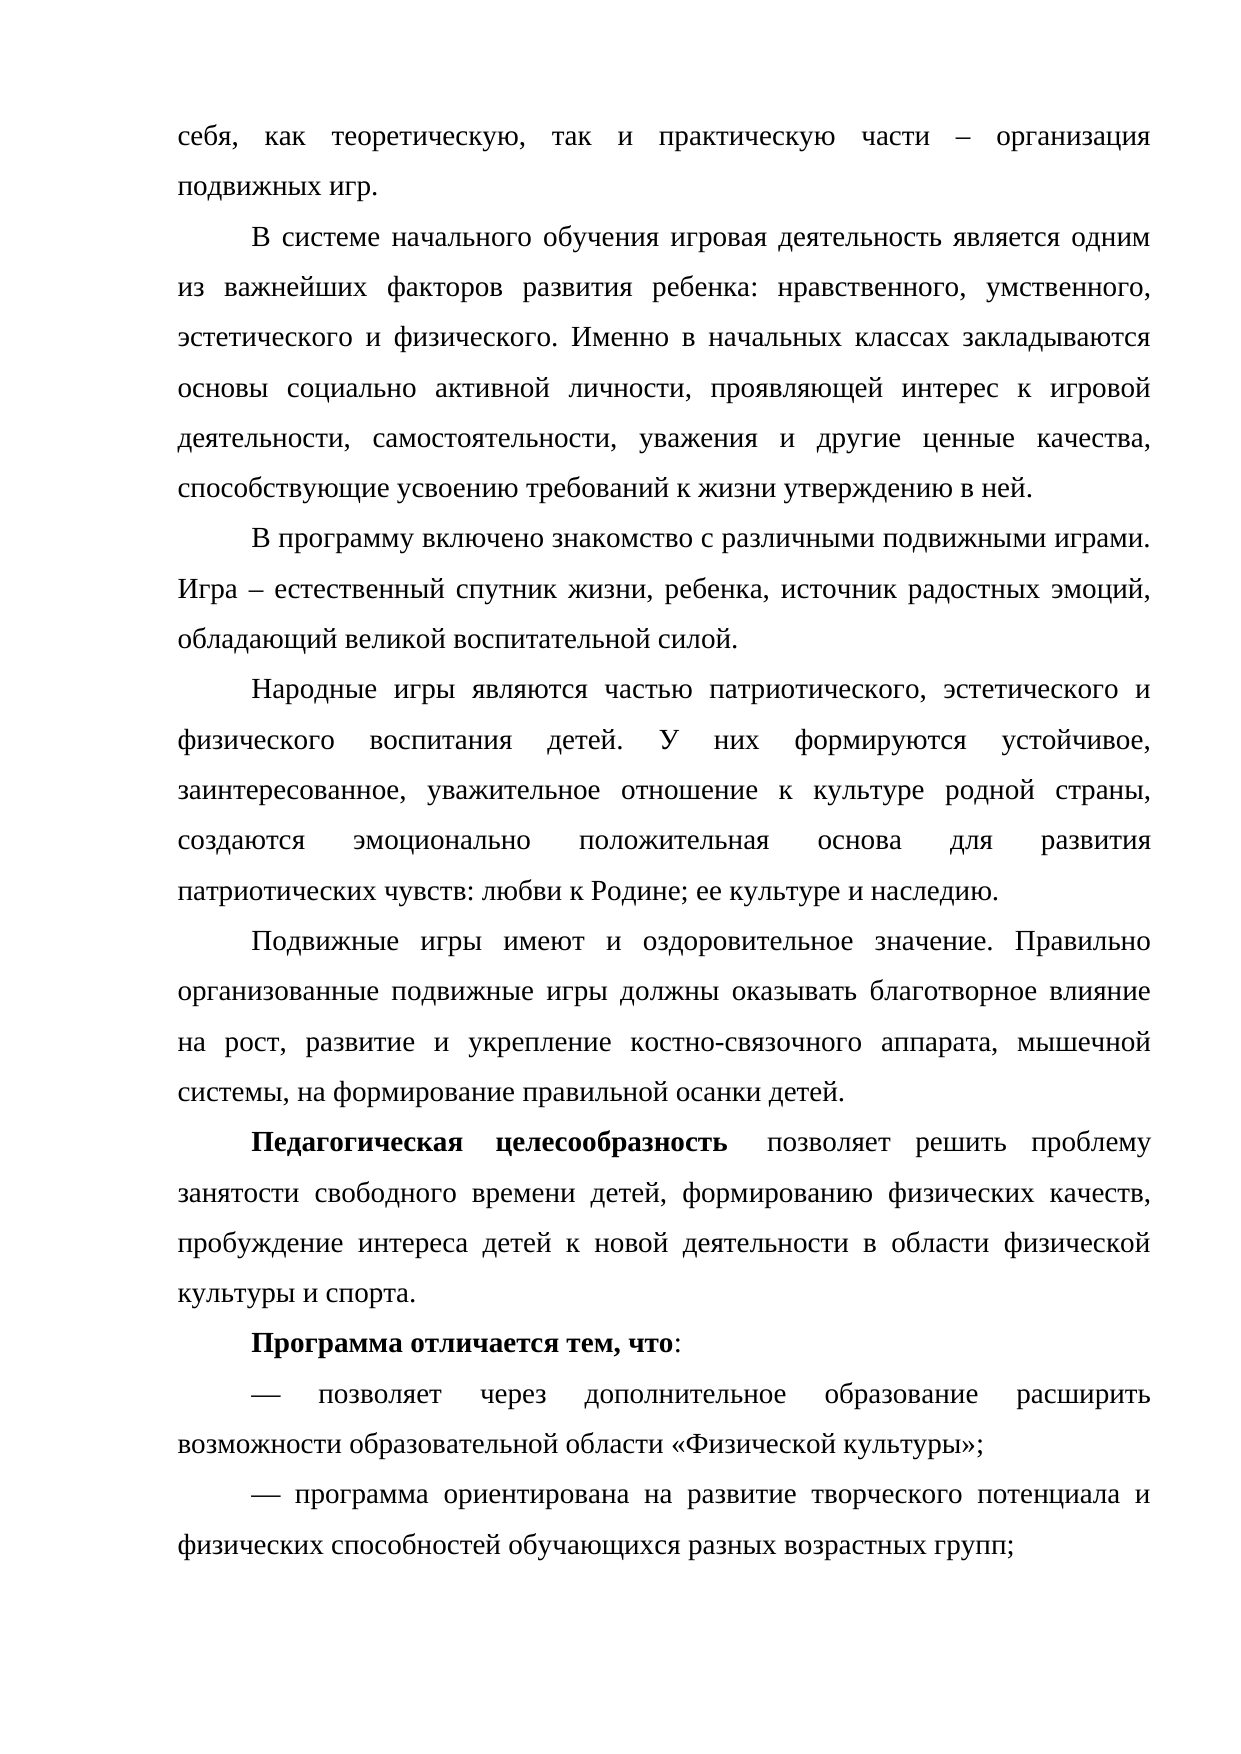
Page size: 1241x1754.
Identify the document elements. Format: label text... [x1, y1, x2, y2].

text — программа ориентирована на развитие творческого потенциала и физических способностей обучающихся разных возрастных групп; [177, 1477, 1152, 1560]
text В программу включено знакомство с различными подвижными играми. Игра – естественный спутник жизни, ребенка, источник радостных эмоций, обладающий великой воспитательной силой. [177, 521, 1152, 655]
text — позволяет через дополнительное образование расширить возможности образовательной области «Физической культуры»; [177, 1376, 1152, 1460]
text В системе начального обучения игровая деятельность является одним из важнейших факторов развития ребенка: нравственного, умственного, эстетического и физического. Именно в начальных классах закладываются основы социально активной личности, проявляющей интерес к игровой деятельности, самостоятельности, уважения и другие ценные качества, способствующие усвоению требований к жизни утверждению в ней. [177, 219, 1152, 504]
text Педагогическая целесообразность позволяет решить проблему занятости свободного времени детей, формированию физических качеств, пробуждение интереса детей к новой деятельности в области физической культуры и спорта. [177, 1124, 1152, 1309]
text Программа отличается тем, что: [177, 1326, 1152, 1359]
text Подвижные игры имеют и оздоровительное значение. Правильно организованные подвижные игры должны оказывать благотворное влияние на рост, развитие и укрепление костно-связочного аппарата, мышечной системы, на формирование правильной осанки детей. [177, 923, 1152, 1108]
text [177, 118, 1152, 202]
text Народные игры являются частью патриотического, эстетического и физического воспитания детей. У них формируются устойчивое, заинтересованное, уважительное отношение к культуре родной страны, создаются эмоционально положительная основа для развития патриотических чувств: любви к Родине; ее культуре и наследию. [177, 672, 1152, 906]
